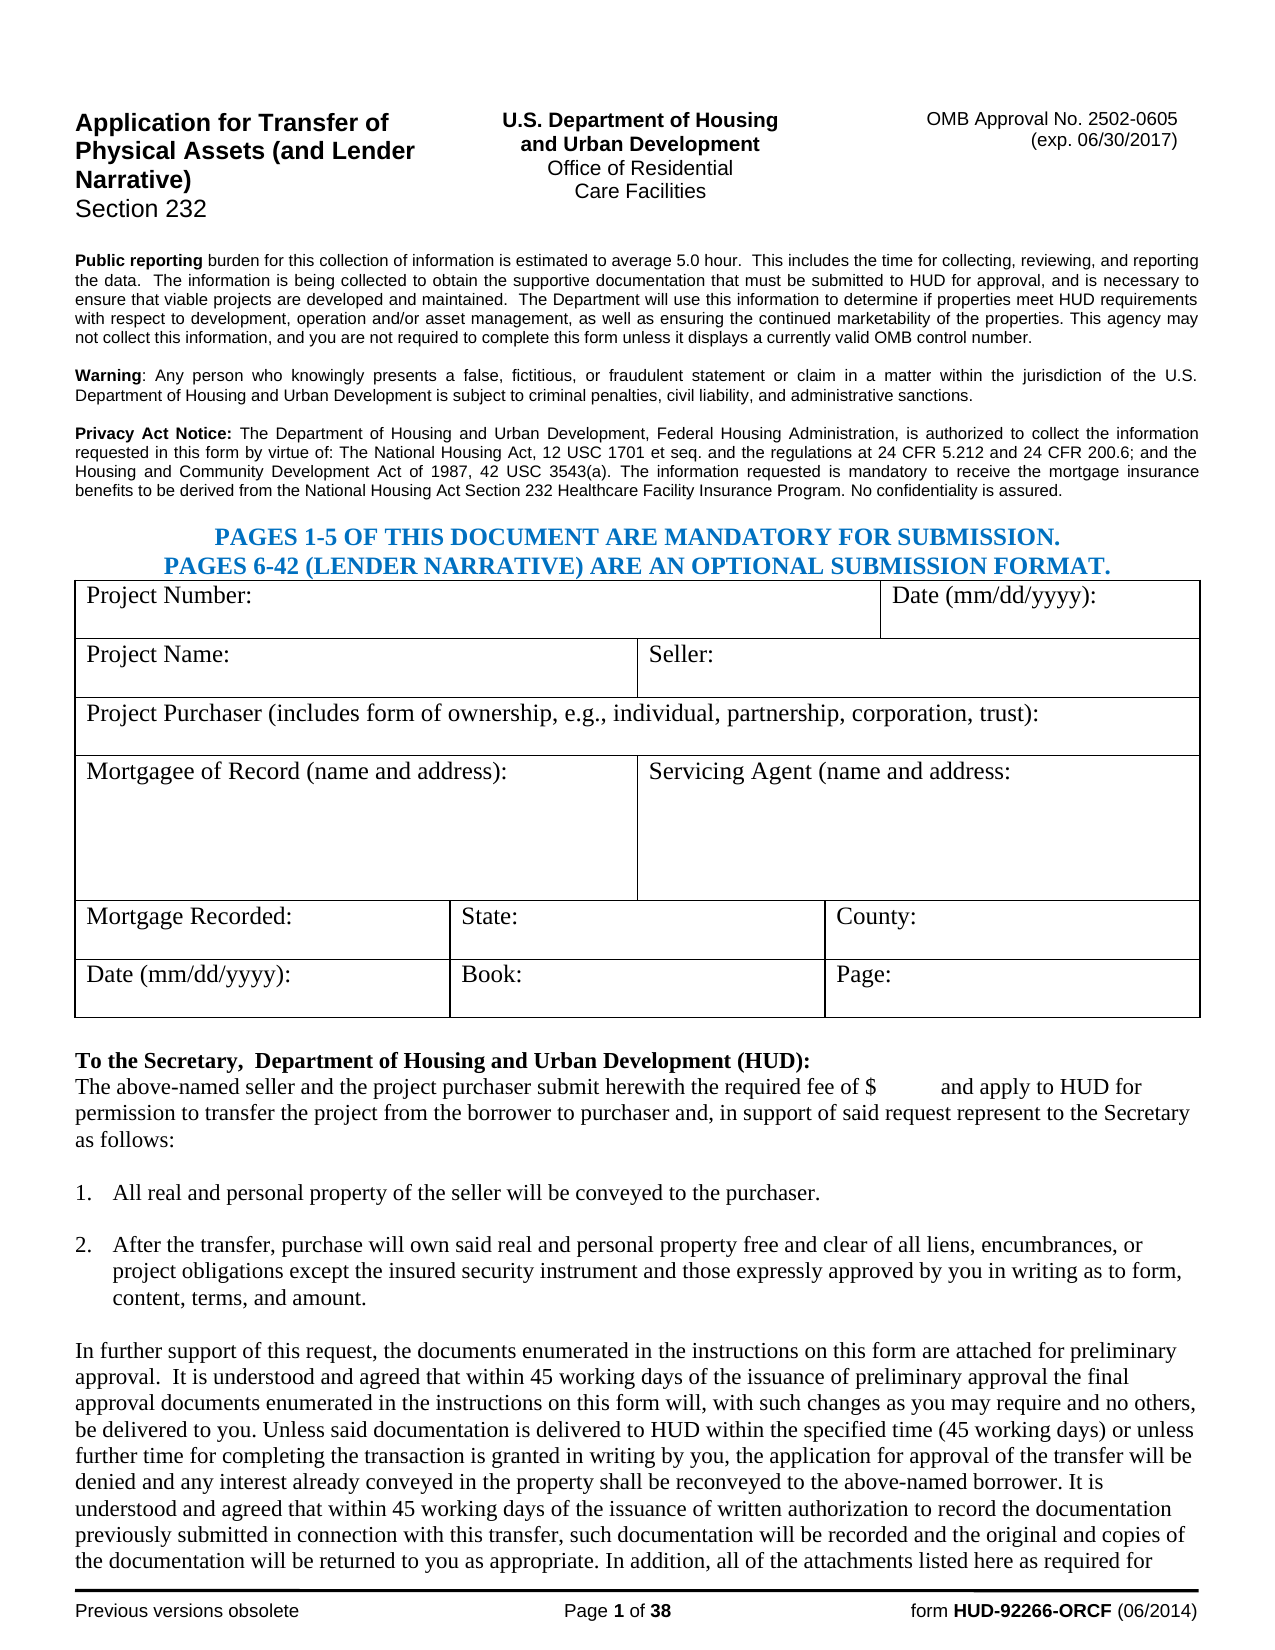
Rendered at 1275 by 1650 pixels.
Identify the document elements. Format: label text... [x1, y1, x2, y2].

text PAGES 1-5 OF THIS DOCUMENT ARE MANDATORY FOR SUBMISSION. [75, 522, 1200, 551]
table_cell County: [826, 901, 1199, 958]
table_cell Mortgage Recorded: [76, 901, 449, 958]
table_cell Book: [451, 960, 824, 1017]
table_cell Mortgagee of Record (name and address): [76, 756, 637, 900]
table_header Date (mm/dd/yyyy): [881, 581, 1199, 638]
list All real and personal property of the seller will be conveyed to the purchaser. [75, 1178, 1200, 1205]
table_header Project Number: [76, 581, 880, 638]
text PAGES 6-42 (LENDER NARRATIVE) ARE AN OPTIONAL SUBMISSION FORMAT. [75, 551, 1200, 579]
table_cell Date (mm/dd/yyyy): [76, 960, 449, 1017]
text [75, 1337, 1200, 1574]
table_header Application for Transfer of Physical Assets (and Lender Narrative) Section 232 [64, 108, 461, 232]
text To the Secretary, Department of Housing and Urban Development (HUD): [75, 1047, 1200, 1073]
table_cell Project Name: [76, 639, 637, 697]
table_cell Project Purchaser (includes form of ownership, e.g., individual, partnership, corporation, trust): [76, 698, 1199, 755]
text Privacy Act Notice: The Department of Housing and Urban Development, Federal Housing Administration, is authorized to collect the information requested in this form by virtue of: The National Housing Act, 12 USC 1701 et seq. and the regulations at 24 CFR 5.212 and 24 CFR 200.6; and the Housing and Community Development Act of 1987, 42 USC 3543(a). The information requested is mandatory to receive the mortgage insurance benefits to be derived from the National Housing Act Section 232 Healthcare Facility Insurance Program. No confidentiality is assured. [75, 424, 1200, 500]
text Warning: Any person who knowingly presents a false, fictitious, or fraudulent statement or claim in a matter within the jurisdiction of the U.S. Department of Housing and Urban Development is subject to criminal penalties, civil liability, and administrative sanctions. [75, 366, 1200, 404]
text The above-named seller and the project purchaser submit herewith the required fee of $ and apply to HUD for permission to transfer the project from the borrower to purchaser and, in support of said request represent to the Secretary as follows: [75, 1073, 1200, 1152]
table_cell State: [451, 901, 824, 958]
table_cell Page: [826, 960, 1199, 1017]
text Public reporting burden for this collection of information is estimated to average 5.0 hour. This includes the time for collecting, reviewing, and reporting the data. The information is being collected to obtain the supportive documentation that must be submitted to HUD for approval, and is necessary to ensure that viable projects are developed and maintained. The Department will use this information to determine if properties meet HUD requirements with respect to development, operation and/or asset management, as well as ensuring the continued marketability of the properties. This agency may not collect this information, and you are not required to complete this form unless it displays a currently valid OMB control number. [75, 251, 1200, 347]
table_header OMB Approval No. 2502-0605 (exp. 06/30/2017) [819, 108, 1189, 232]
table_cell Servicing Agent (name and address: [638, 756, 1199, 900]
table_cell Seller: [638, 639, 1199, 697]
table_header U.S. Department of Housing and Urban Development Office of Residential Care Facilities [461, 108, 819, 232]
list After the transfer, purchase will own said real and personal property free and clear of all liens, encumbrances, or project obligations except the insured security instrument and those expressly approved by you in writing as to form, content, terms, and amount. [75, 1231, 1200, 1310]
